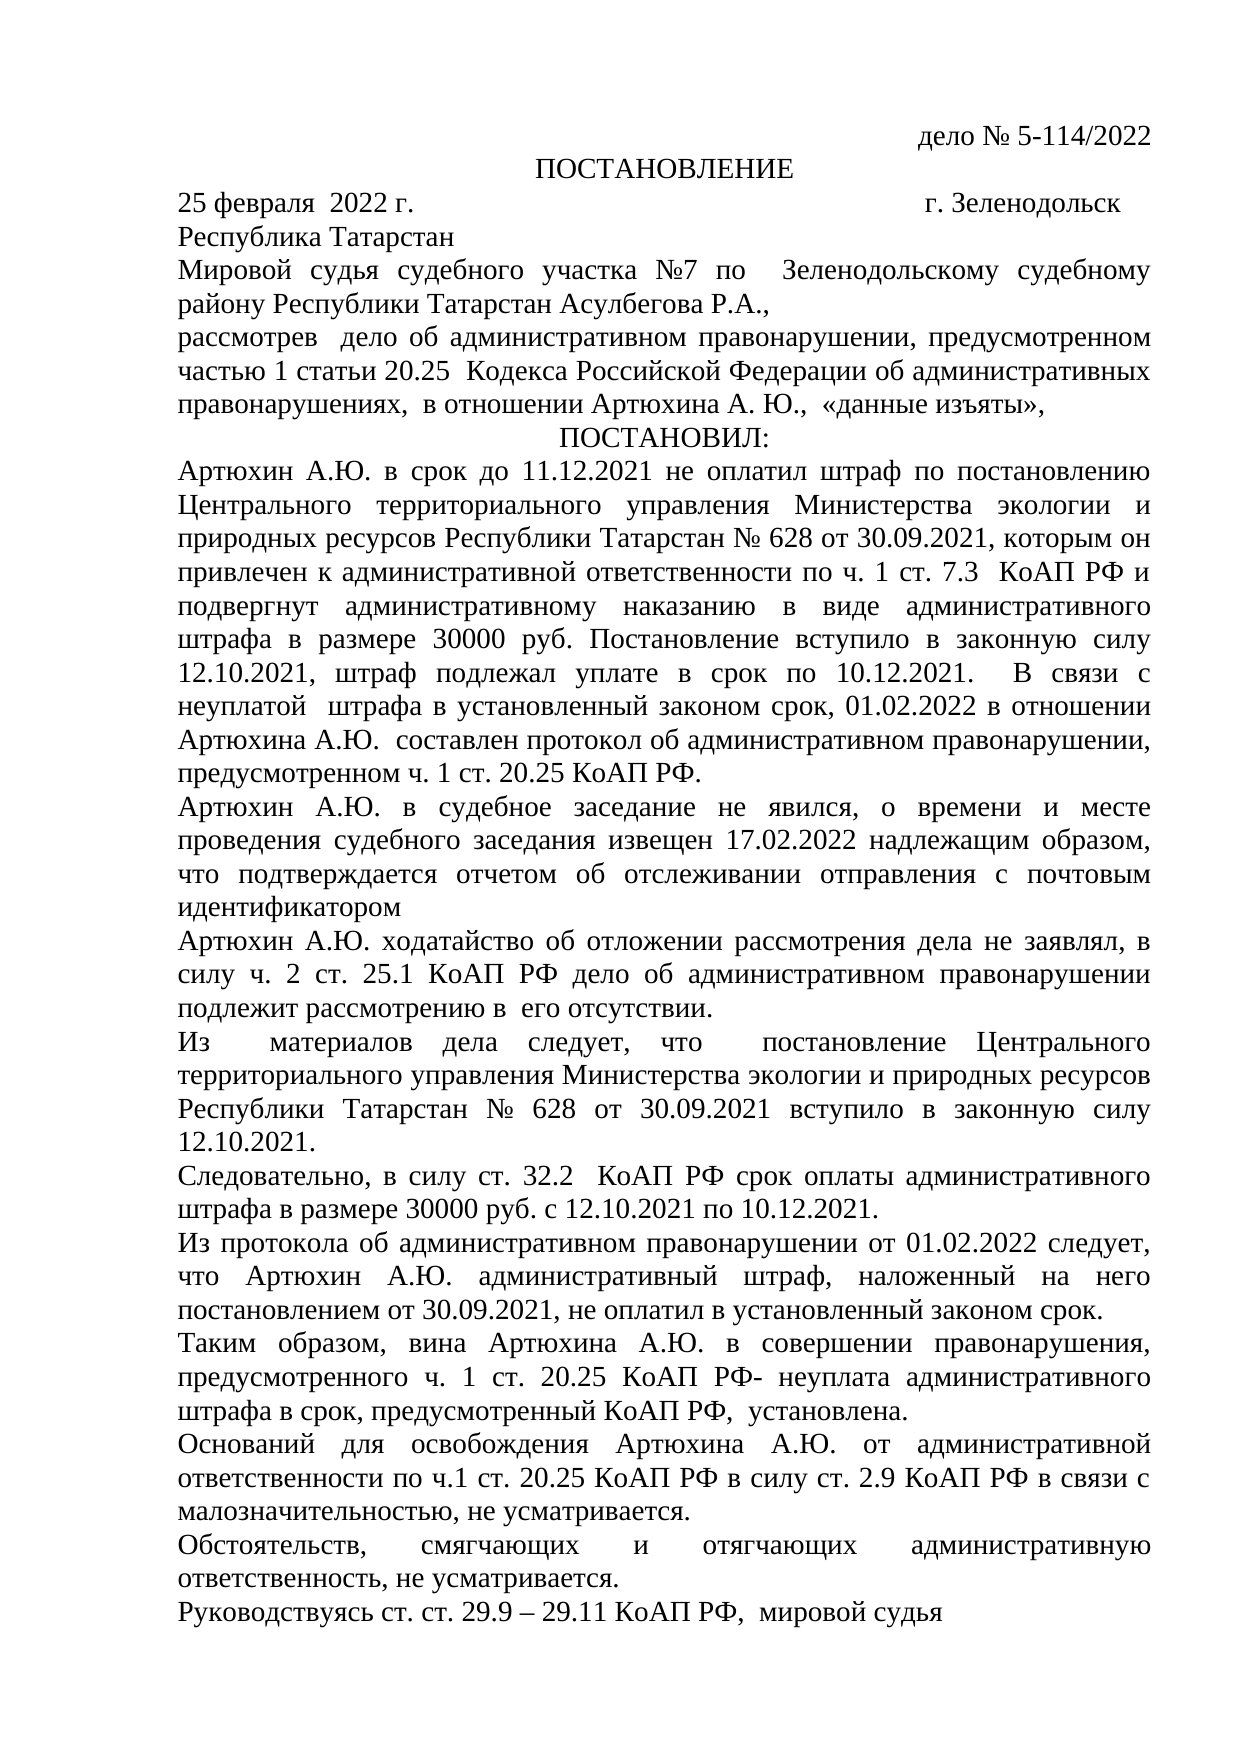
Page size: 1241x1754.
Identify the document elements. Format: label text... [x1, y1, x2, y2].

text ПОСТАНОВИЛ: [177, 420, 1152, 453]
text 25 февраля 2022 г. г. Зеленодольск [177, 185, 1152, 219]
text ПОСТАНОВЛЕНИЕ [177, 152, 1152, 185]
text Артюхин А.Ю. в судебное заседание не явился, о времени и месте проведения судебного заседания извещен 17.02.2022 надлежащим образом, что подтверждается отчетом об отслеживании отправления с почтовым идентификатором [177, 789, 1152, 923]
text дело № 5-114/2022 [177, 118, 1152, 152]
text Артюхин А.Ю. ходатайство об отложении рассмотрения дела не заявлял, в силу ч. 2 ст. 25.1 КоАП РФ дело об административном правонарушении подлежит рассмотрению в его отсутствии. [177, 923, 1152, 1024]
text Артюхин А.Ю. в срок до 11.12.2021 не оплатил штраф по постановлению Центрального территориального управления Министерства экологии и природных ресурсов Республики Татарстан № 628 от 30.09.2021, которым он привлечен к административной ответственности по ч. 1 ст. 7.3 КоАП РФ и подвергнут административному наказанию в виде административного штрафа в размере 30000 руб. Постановление вступило в законную силу 12.10.2021, штраф подлежал уплате в срок по 10.12.2021. В связи с неуплатой штрафа в установленный законом срок, 01.02.2022 в отношении Артюхина А.Ю. составлен протокол об административном правонарушении, предусмотренном ч. 1 ст. 20.25 КоАП РФ. [177, 453, 1152, 789]
text Оснований для освобождения Артюхина А.Ю. от административной ответственности по ч.1 ст. 20.25 КоАП РФ в силу ст. 2.9 КоАП РФ в связи с малозначительностью, не усматривается. [177, 1426, 1152, 1527]
text Таким образом, вина Артюхина А.Ю. в совершении правонарушения, предусмотренного ч. 1 ст. 20.25 КоАП РФ- неуплата административного штрафа в срок, предусмотренный КоАП РФ, установлена. [177, 1326, 1152, 1426]
text Обстоятельств, смягчающих и отягчающих административную ответственность, не усматривается. [177, 1527, 1152, 1594]
text Руководствуясь ст. ст. 29.9 – 29.11 КоАП РФ, мировой судья [177, 1594, 1152, 1627]
text Следовательно, в силу ст. 32.2 КоАП РФ срок оплаты административного штрафа в размере 30000 руб. с 12.10.2021 по 10.12.2021. [177, 1158, 1152, 1225]
text Из протокола об административном правонарушении от 01.02.2022 следует, что Артюхин А.Ю. административный штраф, наложенный на него постановлением от 30.09.2021, не оплатил в установленный законом срок. [177, 1225, 1152, 1326]
text Республика Татарстан [177, 219, 1152, 252]
text Мировой судья судебного участка №7 по Зеленодольскому судебному району Республики Татарстан Асулбегова Р.А., [177, 252, 1152, 319]
text рассмотрев дело об административном правонарушении, предусмотренном частью 1 статьи 20.25 Кодекса Российской Федерации об административных правонарушениях, в отношении Артюхина А. Ю., «данные изъяты», [177, 319, 1152, 420]
text Из материалов дела следует, что постановление Центрального территориального управления Министерства экологии и природных ресурсов Республики Татарстан № 628 от 30.09.2021 вступило в законную силу 12.10.2021. [177, 1024, 1152, 1158]
